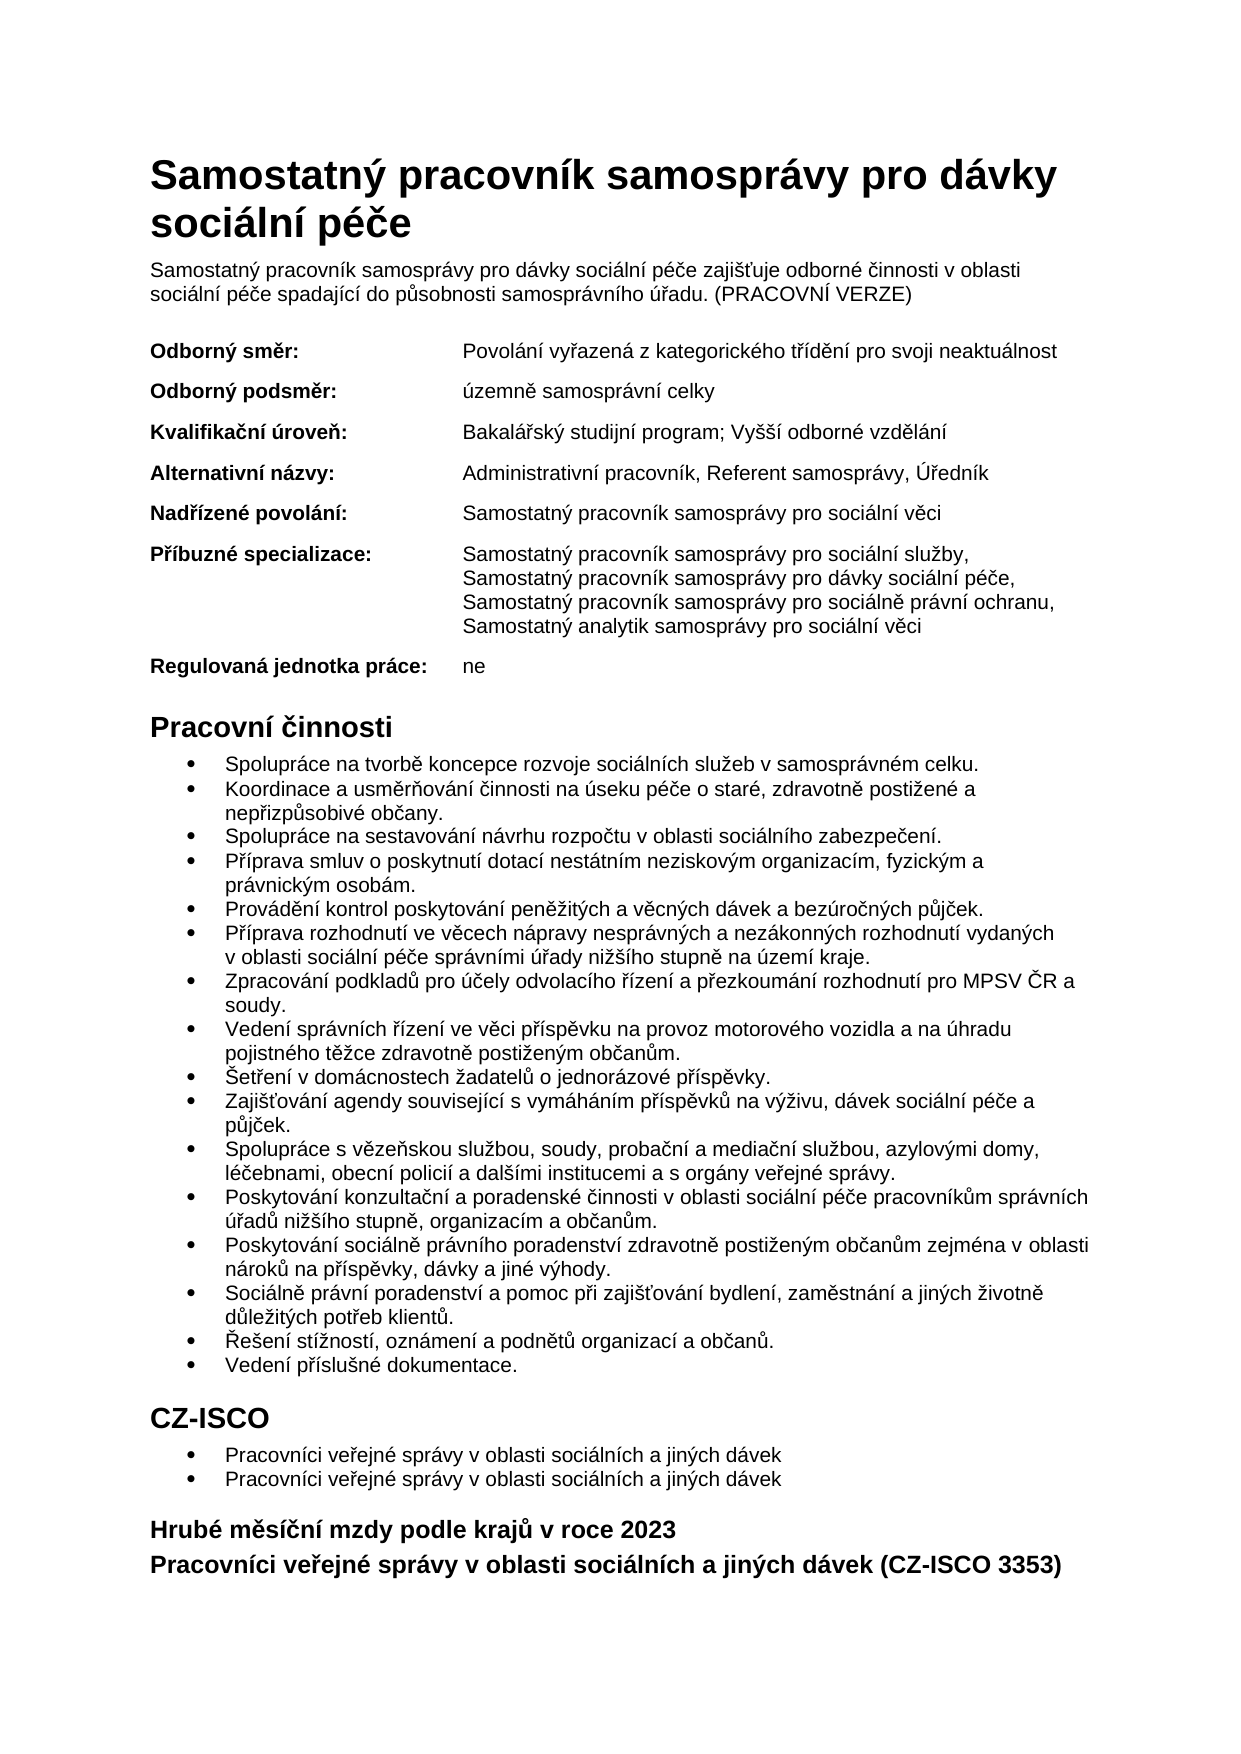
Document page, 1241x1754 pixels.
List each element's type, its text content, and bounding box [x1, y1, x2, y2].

list Spolupráce na tvorbě koncepce rozvoje sociálních služeb v samosprávném celku. [187, 752, 1090, 776]
table_header Odborný směr: [142, 330, 454, 371]
list Šetření v domácnostech žadatelů o jednorázové příspěvky. [187, 1064, 1090, 1089]
table_cell Samostatný pracovník samosprávy pro sociální služby, Samostatný pracovník samosprávy pro dávky sociální péče, Samostatný pracovník samosprávy pro sociálně právní ochranu, Samostatný analytik samosprávy pro sociální věci [454, 533, 1079, 646]
list Pracovníci veřejné správy v oblasti sociálních a jiných dávek [187, 1467, 1090, 1491]
list Spolupráce na sestavování návrhu rozpočtu v oblasti sociálního zabezpečení. [187, 824, 1090, 848]
table_cell Nadřízené povolání: [142, 493, 454, 533]
subtitle Pracovníci veřejné správy v oblasti sociálních a jiných dávek (CZ-ISCO 3353) [150, 1550, 1090, 1578]
list Provádění kontrol poskytování peněžitých a věcných dávek a bezúročných půjček. [187, 896, 1090, 921]
list Pracovníci veřejné správy v oblasti sociálních a jiných dávek [187, 1443, 1090, 1467]
table_cell Bakalářský studijní program; Vyšší odborné vzdělání [454, 411, 1079, 452]
list Příprava smluv o poskytnutí dotací nestátním neziskovým organizacím, fyzickým a právnickým osobám. [187, 848, 1090, 896]
table_cell Kvalifikační úroveň: [142, 411, 454, 452]
list Poskytování konzultační a poradenské činnosti v oblasti sociální péče pracovníkům správních úřadů nižšího stupně, organizacím a občanům. [187, 1185, 1090, 1233]
list Vedení příslušné dokumentace. [187, 1353, 1090, 1377]
table_cell Samostatný pracovník samosprávy pro sociální věci [454, 493, 1079, 533]
table_header Povolání vyřazená z kategorického třídění pro svoji neaktuálnost [454, 330, 1079, 371]
table_cell Příbuzné specializace: [142, 533, 454, 646]
list Vedení správních řízení ve věci příspěvku na provoz motorového vozidla a na úhradu pojistného těžce zdravotně postiženým občanům. [187, 1017, 1090, 1064]
text Samostatný pracovník samosprávy pro dávky sociální péče zajišťuje odborné činnosti v oblasti sociální péče spadající do působnosti samosprávního úřadu. (PRACOVNÍ VERZE) [150, 258, 1090, 306]
list Příprava rozhodnutí ve věcech nápravy nesprávných a nezákonných rozhodnutí vydaných v oblasti sociální péče správními úřady nižšího stupně na území kraje. [187, 921, 1090, 968]
list Zpracování podkladů pro účely odvolacího řízení a přezkoumání rozhodnutí pro MPSV ČR a soudy. [187, 968, 1090, 1017]
table_cell Odborný podsměr: [142, 371, 454, 411]
list Sociálně právní poradenství a pomoc při zajišťování bydlení, zaměstnání a jiných životně důležitých potřeb klientů. [187, 1281, 1090, 1329]
table_cell ne [454, 646, 1079, 686]
list Spolupráce s vězeňskou službou, soudy, probační a mediační službou, azylovými domy, léčebnami, obecní policií a dalšími institucemi a s orgány veřejné správy. [187, 1137, 1090, 1185]
table_cell Administrativní pracovník, Referent samosprávy, Úředník [454, 452, 1079, 493]
subtitle Hrubé měsíční mzdy podle krajů v roce 2023 [150, 1515, 1090, 1543]
subtitle Samostatný pracovník samosprávy pro dávky sociální péče [150, 150, 1090, 246]
table_cell Alternativní názvy: [142, 452, 454, 493]
table_cell Regulovaná jednotka práce: [142, 646, 454, 686]
list Poskytování sociálně právního poradenství zdravotně postiženým občanům zejména v oblasti nároků na příspěvky, dávky a jiné výhody. [187, 1233, 1090, 1281]
table_cell územně samosprávní celky [454, 371, 1079, 411]
list Zajišťování agendy související s vymáháním příspěvků na výživu, dávek sociální péče a půjček. [187, 1089, 1090, 1137]
list Řešení stížností, oznámení a podnětů organizací a občanů. [187, 1329, 1090, 1353]
subtitle Pracovní činnosti [150, 710, 1090, 744]
list Koordinace a usměrňování činnosti na úseku péče o staré, zdravotně postižené a nepřizpůsobivé občany. [187, 776, 1090, 824]
subtitle CZ-ISCO [150, 1401, 1090, 1434]
